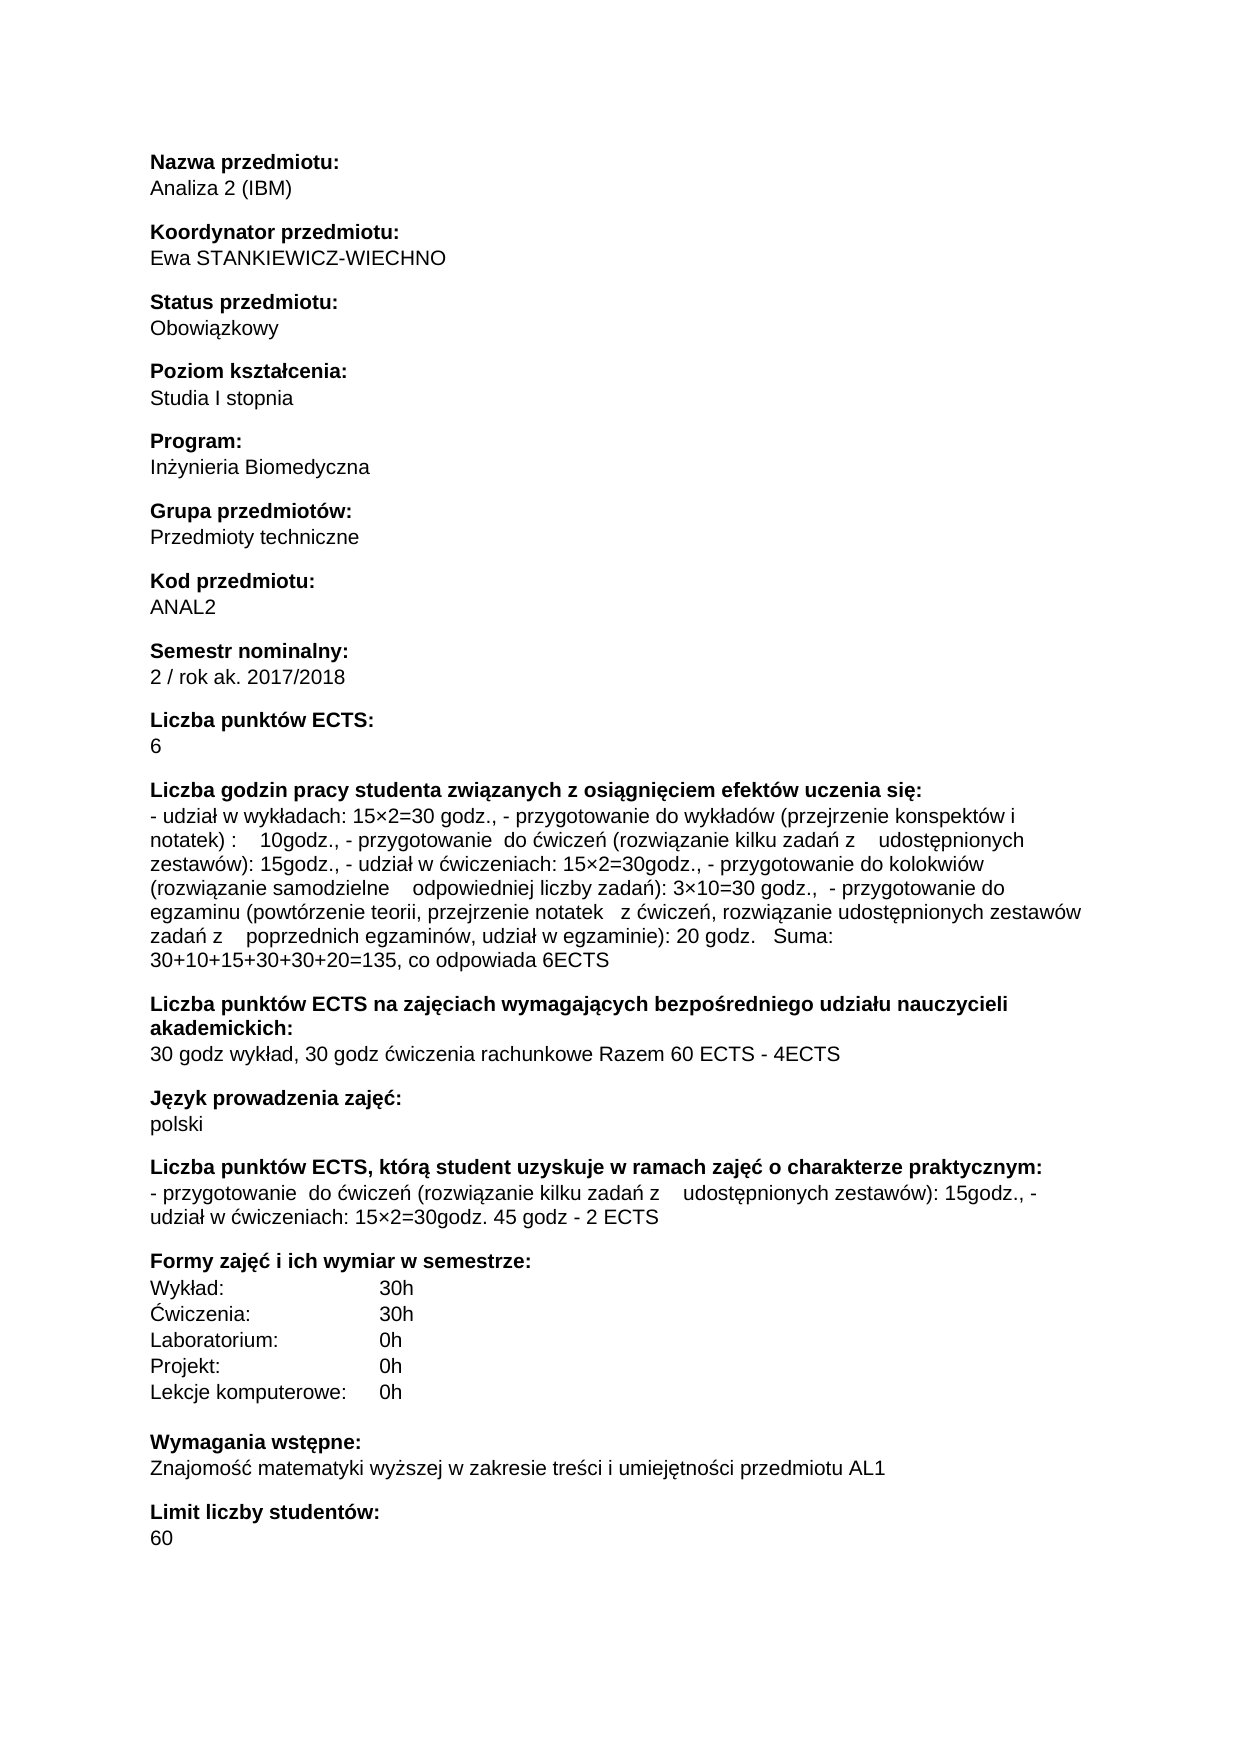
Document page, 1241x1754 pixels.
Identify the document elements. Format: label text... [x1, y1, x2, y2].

text - przygotowanie do ćwiczeń (rozwiązanie kilku zadań z udostępnionych zestawów): 15godz., - udział w ćwiczeniach: 15×2=30godz. 45 godz - 2 ECTS [150, 1181, 1090, 1229]
text Limit liczby studentów: [150, 1499, 1090, 1523]
text Program: [150, 429, 1090, 453]
table_cell 0h [369, 1326, 597, 1352]
text 2 / rok ak. 2017/2018 [150, 664, 1090, 688]
text Inżynieria Biomedyczna [150, 455, 1090, 479]
table_cell 30h [369, 1300, 597, 1326]
table_cell Projekt: [140, 1354, 367, 1378]
table_cell 0h [369, 1378, 597, 1404]
text Koordynator przedmiotu: [150, 220, 1090, 244]
text Język prowadzenia zajęć: [150, 1085, 1090, 1109]
text Liczba godzin pracy studenta związanych z osiągnięciem efektów uczenia się: [150, 778, 1090, 802]
text Liczba punktów ECTS na zajęciach wymagających bezpośredniego udziału nauczycieli akademickich: [150, 992, 1090, 1039]
table_header Wykład: [140, 1276, 367, 1300]
text 6 [150, 734, 1090, 758]
table_cell 0h [369, 1352, 597, 1378]
text Grupa przedmiotów: [150, 499, 1090, 523]
text Ewa STANKIEWICZ-WIECHNO [150, 246, 1090, 270]
text Znajomość matematyki wyższej w zakresie treści i umiejętności przedmiotu AL1 [150, 1456, 1090, 1480]
table_header 30h [369, 1276, 597, 1300]
text Liczba punktów ECTS, którą student uzyskuje w ramach zajęć o charakterze praktycznym: [150, 1155, 1090, 1179]
text Semestr nominalny: [150, 638, 1090, 662]
text Wymagania wstępne: [150, 1430, 1090, 1454]
text Liczba punktów ECTS: [150, 708, 1090, 732]
text 30 godz wykład, 30 godz ćwiczenia rachunkowe Razem 60 ECTS - 4ECTS [150, 1042, 1090, 1066]
text Analiza 2 (IBM) [150, 176, 1090, 200]
text Poziom kształcenia: [150, 359, 1090, 383]
text polski [150, 1111, 1090, 1135]
table_cell Laboratorium: [140, 1328, 367, 1352]
table_cell Ćwiczenia: [140, 1302, 367, 1326]
text Obowiązkowy [150, 316, 1090, 339]
text Nazwa przedmiotu: [150, 150, 1090, 174]
text Status przedmiotu: [150, 289, 1090, 313]
text - udział w wykładach: 15×2=30 godz., - przygotowanie do wykładów (przejrzenie konspektów i notatek) : 10godz., - przygotowanie do ćwiczeń (rozwiązanie kilku zadań z udostępnionych zestawów): 15godz., - udział w ćwiczeniach: 15×2=30godz., - przygotowanie do kolokwiów (rozwiązanie samodzielne odpowiedniej liczby zadań): 3×10=30 godz., - przygotowanie do egzaminu (powtórzenie teorii, przejrzenie notatek z ćwiczeń, rozwiązanie udostępnionych zestawów zadań z poprzednich egzaminów, udział w egzaminie): 20 godz. Suma: 30+10+15+30+30+20=135, co odpowiada 6ECTS [150, 804, 1090, 972]
text 60 [150, 1526, 1090, 1549]
text Kod przedmiotu: [150, 569, 1090, 593]
text ANAL2 [150, 595, 1090, 619]
text Formy zajęć i ich wymiar w semestrze: [150, 1249, 1090, 1273]
table_cell Lekcje komputerowe: [140, 1380, 367, 1404]
text Studia I stopnia [150, 385, 1090, 409]
text Przedmioty techniczne [150, 525, 1090, 549]
